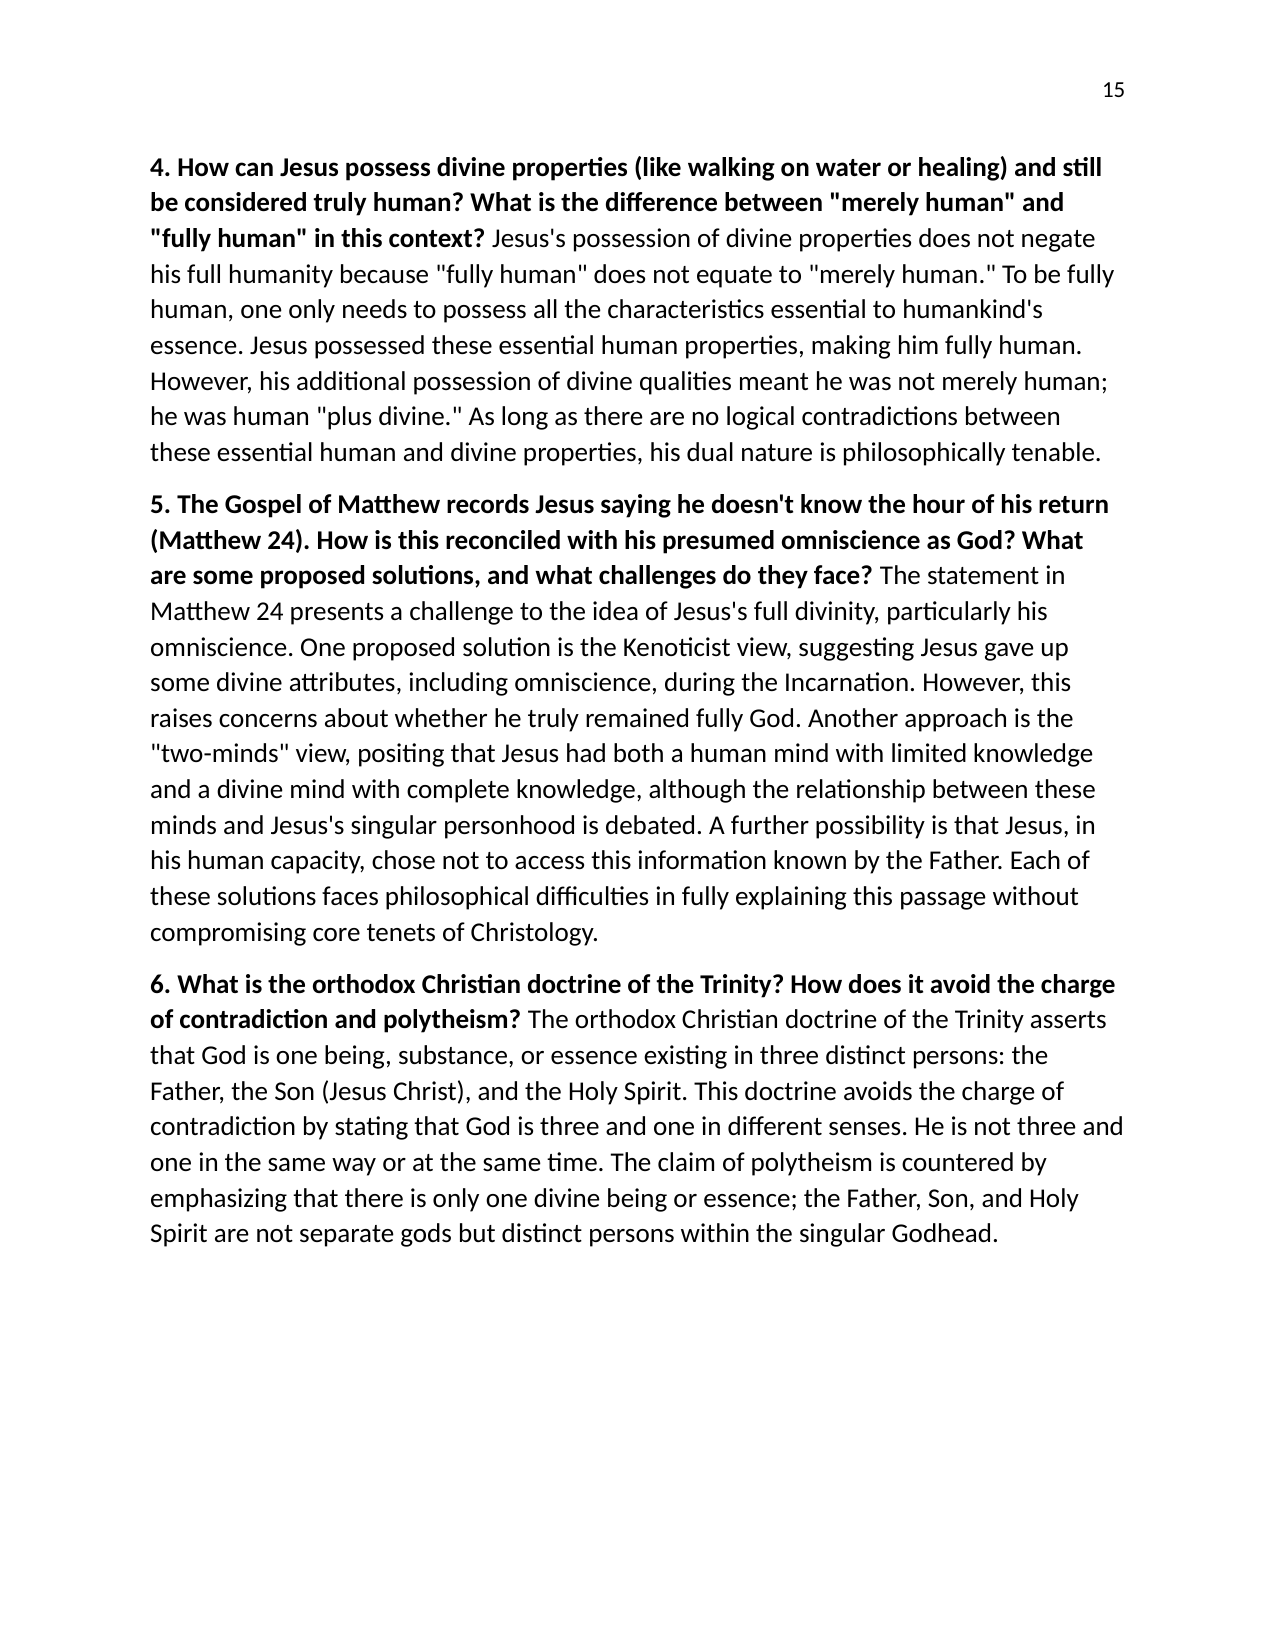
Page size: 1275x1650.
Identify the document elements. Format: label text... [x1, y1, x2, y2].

text 5. The Gospel of Matthew records Jesus saying he doesn't know the hour of his return (Matthew 24). How is this reconciled with his presumed omniscience as God? What are some proposed solutions, and what challenges do they face? The statement in Matthew 24 presents a challenge to the idea of Jesus's full divinity, particularly his omniscience. One proposed solution is the Kenoticist view, suggesting Jesus gave up some divine attributes, including omniscience, during the Incarnation. However, this raises concerns about whether he truly remained fully God. Another approach is the "two-minds" view, positing that Jesus had both a human mind with limited knowledge and a divine mind with complete knowledge, although the relationship between these minds and Jesus's singular personhood is debated. A further possibility is that Jesus, in his human capacity, chose not to access this information known by the Father. Each of these solutions faces philosophical difficulties in fully explaining this passage without compromising core tenets of Christology. [150, 487, 1125, 948]
text 4. How can Jesus possess divine properties (like walking on water or healing) and still be considered truly human? What is the difference between "merely human" and "fully human" in this context? Jesus's possession of divine properties does not negate his full humanity because "fully human" does not equate to "merely human." To be fully human, one only needs to possess all the characteristics essential to humankind's essence. Jesus possessed these essential human properties, making him fully human. However, his additional possession of divine qualities meant he was not merely human; he was human "plus divine." As long as there are no logical contradictions between these essential human and divine properties, his dual nature is philosophically tenable. [150, 150, 1125, 468]
text 6. What is the orthodox Christian doctrine of the Trinity? How does it avoid the charge of contradiction and polytheism? The orthodox Christian doctrine of the Trinity asserts that God is one being, substance, or essence existing in three distinct persons: the Father, the Son (Jesus Christ), and the Holy Spirit. This doctrine avoids the charge of contradiction by stating that God is three and one in different senses. He is not three and one in the same way or at the same time. The claim of polytheism is countered by emphasizing that there is only one divine being or essence; the Father, Son, and Holy Spirit are not separate gods but distinct persons within the singular Godhead. [150, 967, 1125, 1249]
